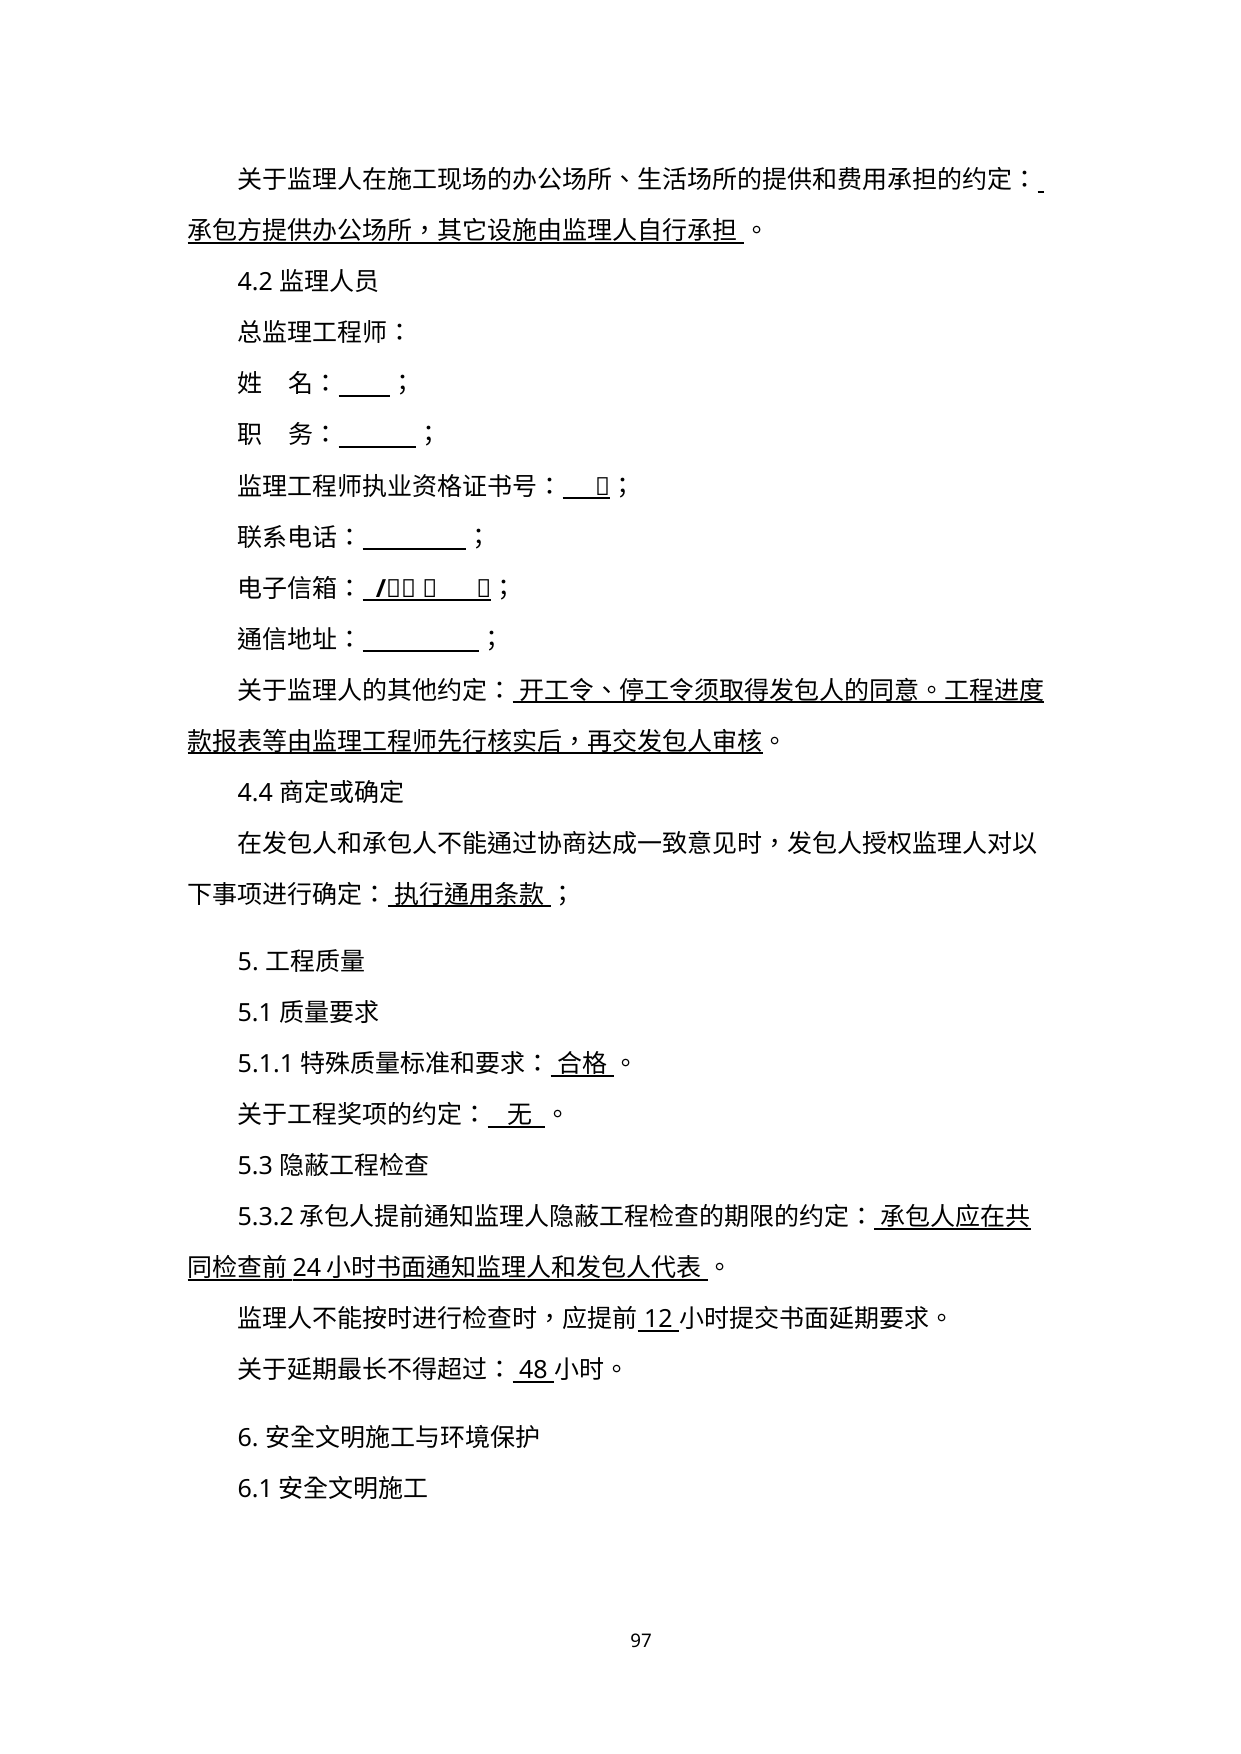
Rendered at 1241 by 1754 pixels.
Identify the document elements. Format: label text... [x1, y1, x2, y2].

text 5.3 隐蔽工程检查 [187, 1148, 1053, 1182]
text 联系电话： ； [187, 519, 1053, 553]
text 监理工程师执业资格证书号： ； [187, 468, 1053, 502]
text 在发包人和承包人不能通过协商达成一致意见时，发包人授权监理人对以下事项进行确定： 执行通用条款 ； [187, 826, 1053, 911]
text 5.1.1 特殊质量标准和要求： 合格 。 [187, 1046, 1053, 1080]
text 关于监理人在施工现场的办公场所、生活场所的提供和费用承担的约定： 承包方提供办公场所，其它设施由监理人自行承担 。 [187, 162, 1053, 247]
text 5.1 质量要求 [187, 995, 1053, 1029]
text 5.3.2承包人提前通知监理人隐蔽工程检查的期限的约定： 承包人应在共同检查前24小时书面通知监理人和发包人代表 。 [187, 1199, 1053, 1284]
text 关于监理人的其他约定： 开工令、停工令须取得发包人的同意。工程进度款报表等由监理工程师先行核实后，再交发包人审核。 [187, 672, 1053, 757]
text 5. 工程质量 [187, 944, 1053, 978]
text 通信地址： ； [187, 621, 1053, 655]
text 姓 名： ； [187, 366, 1053, 400]
text 关于延期最长不得超过： 48 小时。 [187, 1352, 1053, 1386]
text 总监理工程师： [187, 315, 1053, 349]
text 电子信箱： /  ； [187, 570, 1053, 604]
text 6.1安全文明施工 [187, 1471, 1053, 1504]
text 监理人不能按时进行检查时，应提前 12 小时提交书面延期要求。 [187, 1301, 1053, 1335]
text 关于工程奖项的约定： 无 。 [187, 1097, 1053, 1131]
text 4.4 商定或确定 [187, 774, 1053, 808]
text 职 务： ； [187, 417, 1053, 451]
text 4.2 监理人员 [187, 264, 1053, 298]
text 6. 安全文明施工与环境保护 [187, 1419, 1053, 1453]
